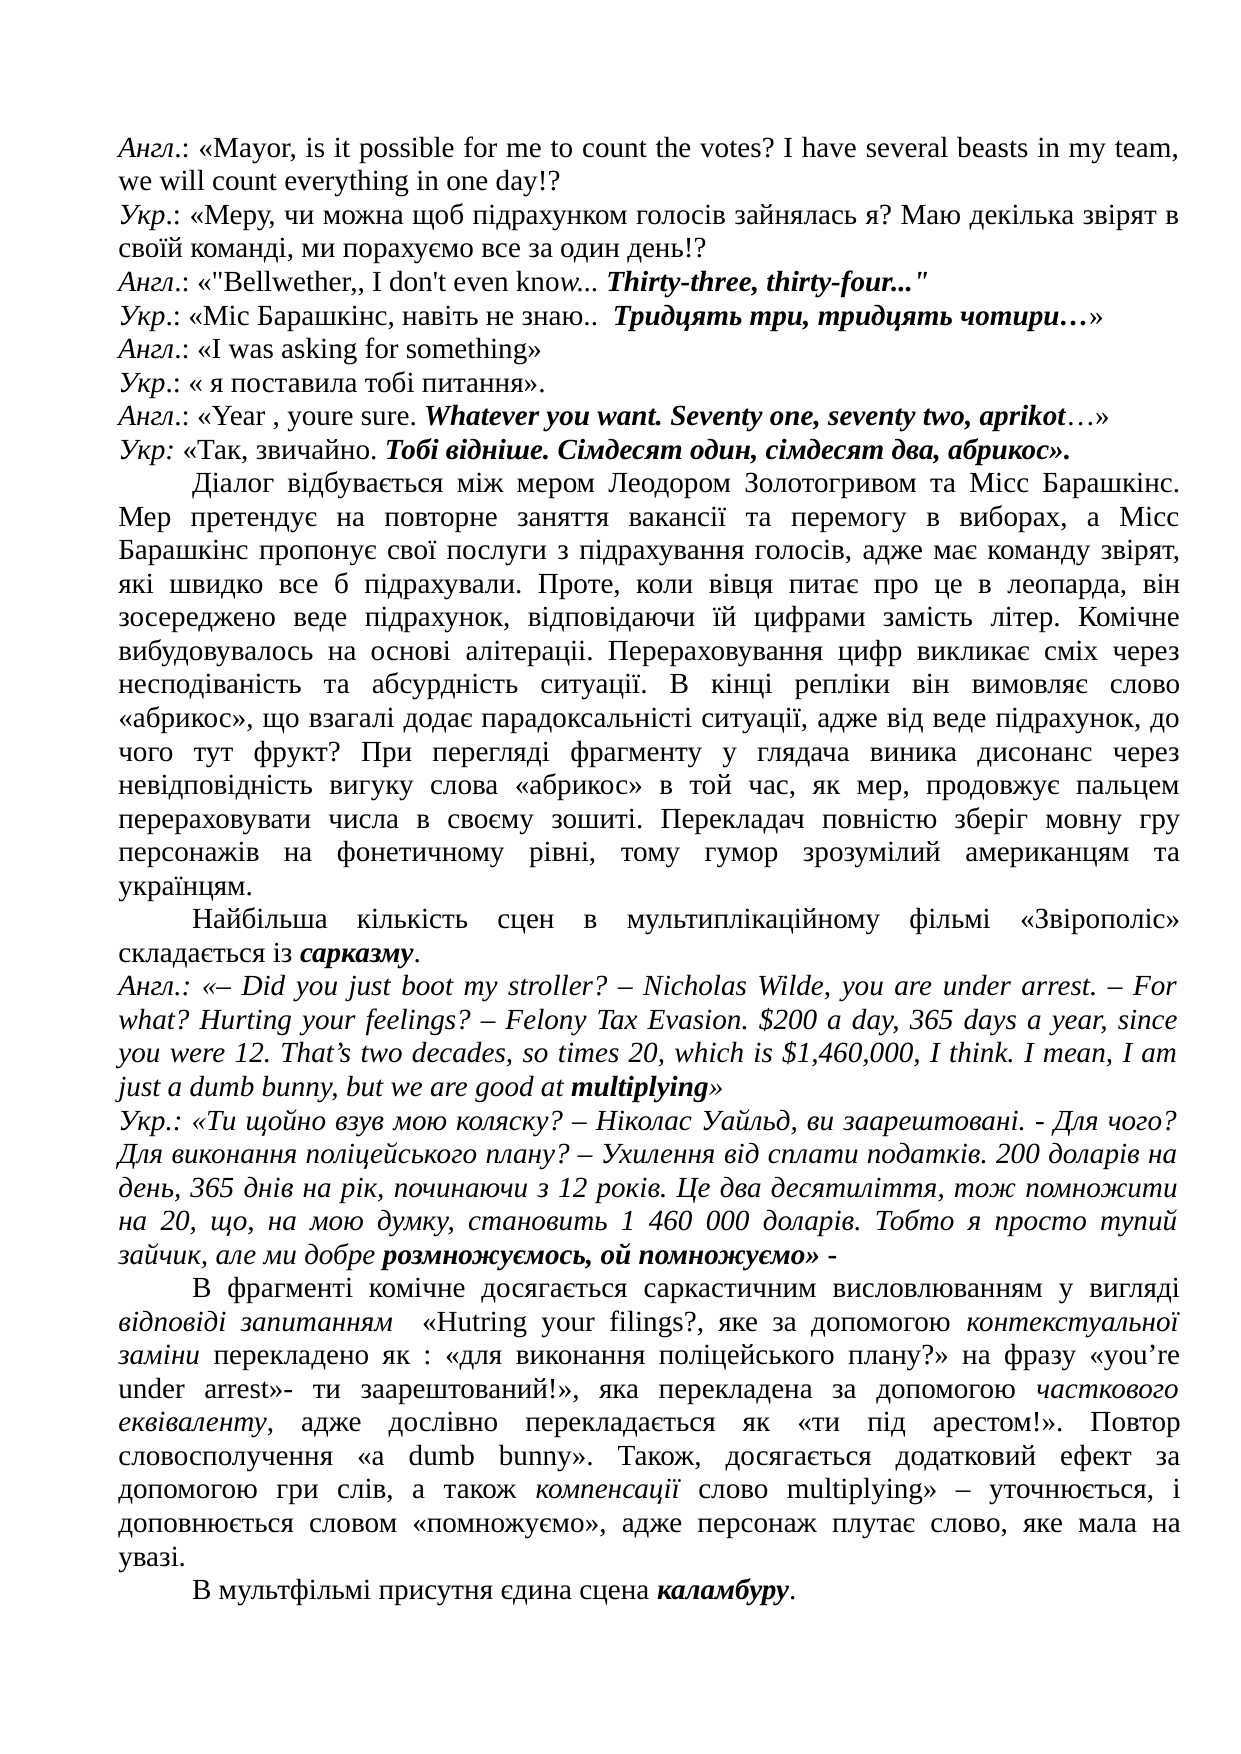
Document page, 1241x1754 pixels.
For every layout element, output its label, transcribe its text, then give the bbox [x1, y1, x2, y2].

text Укр.: «Меру, чи можна щоб підрахунком голосів зайнялась я? Маю декілька звірят в своїй команді, ми порахуємо все за один день!? [118, 197, 1181, 264]
text Найбільша кількість сцен в мультиплікаційному фільмі «Звірополіс» складається із сарказму. [118, 901, 1181, 968]
text Англ.: «Year , youre sure. Whatever you want. Seventy one, seventy twо, aprikot…» [118, 398, 1181, 432]
text Англ.: «– Did you just bооt mу stroller? – Nicholas Wilde, you are under arrest. – For what? Hurting your fееlings? – Felonу Tax Evasion. $200 a day, 365 days a year, since you were 12. That’s two decades, so times 20, which is $1,460,000, I think. I mеаn, I am just a dumb bunny, but we are good at multiplying» [118, 968, 1181, 1103]
text Англ.: «Mayor, is it possible for me to count the votes? I have several beasts in my team, we will count everything in one day!? [118, 130, 1181, 197]
text Діалог відбувається між мером Леодором Золотогривом та Місс Барашкінс. Мер претендує на повторне заняття вакансії та перемогу в виборах, а Місс Барашкінс пропонує свої послуги з підрахування голосів, адже має команду звірят, які швидко все б підрахували. Проте, коли вівця питає про це в леопарда, він зосереджено веде підрахунок, відповідаючи їй цифрами замість літер. Комічне вибудовувалось на основі алітераціі. Перераховування цифр викликає сміх через несподіваність та абсурдність ситуації. В кінці репліки він вимовляє слово «абрикос», що взагалі додає парадоксальністі ситуації, адже від веде підрахунок, до чого тут фрукт? При перегляді фрагменту у глядача виника дисонанс через невідповідність вигуку слова «абрикос» в той час, як мер, продовжує пальцем перераховувати числа в своєму зошиті. Перекладач повністю зберіг мовну гру персонажів на фонетичному рівні, тому гумор зрозумілий американцям та українцям. [118, 465, 1181, 901]
text Укр: «Так, звичайно. Тобі відніше. Сімдесят один, сімдесят два, абрикос». [118, 432, 1181, 465]
text Укр.: « я поставила тобі питання». [118, 365, 1181, 398]
text Укр.: «Ти щойно взув мою коляску? – Ніколас Уайльд, ви заарештовані. - Для чого? Для виконання поліцейського плану? – Ухилення від сплати податків. 200 доларів на день, 365 днів на рік, починаючи з 12 років. Це два десятиліття, тож помножити на 20, що, на мою думку, становить 1 460 000 доларів. Тобто я просто тупий зайчик, але ми добре розмножуємось, ой помножуємо» - [118, 1103, 1181, 1270]
text Укр.: «Міс Барашкінс, навіть не знаю.. Тридцять три, тридцять чотири…» [118, 298, 1181, 331]
text В мультфільмі присутня єдина сцена каламбуру. [118, 1572, 1181, 1606]
text Англ.: «I was asking for something» [118, 331, 1181, 365]
text В фрагменті комічне досягається саркастичним висловлюванням у вигляді відповіді запитанням «Hutring your filings?, яке за допомогою контекстуальної заміни перекладено як : «для виконання поліцейського плану?» на фразу «you’re under arrest»- ти заарештований!», яка перекладена за допомогою часткового еквіваленту, адже дослівно перекладається як «ти під арестом!». Повтор словосполучення «a dumb bunny». Також, досягається додатковий ефект за допомогою гри слів, а також компенсації слово multiplying» – уточнюється, і доповнюється словом «помножуємо», адже персонаж плутає слово, яке мала на увазі. [118, 1270, 1181, 1572]
text Англ.: «"Bellwether,, I don't even know... Thirty-three, thirty-four..." [118, 264, 1181, 298]
